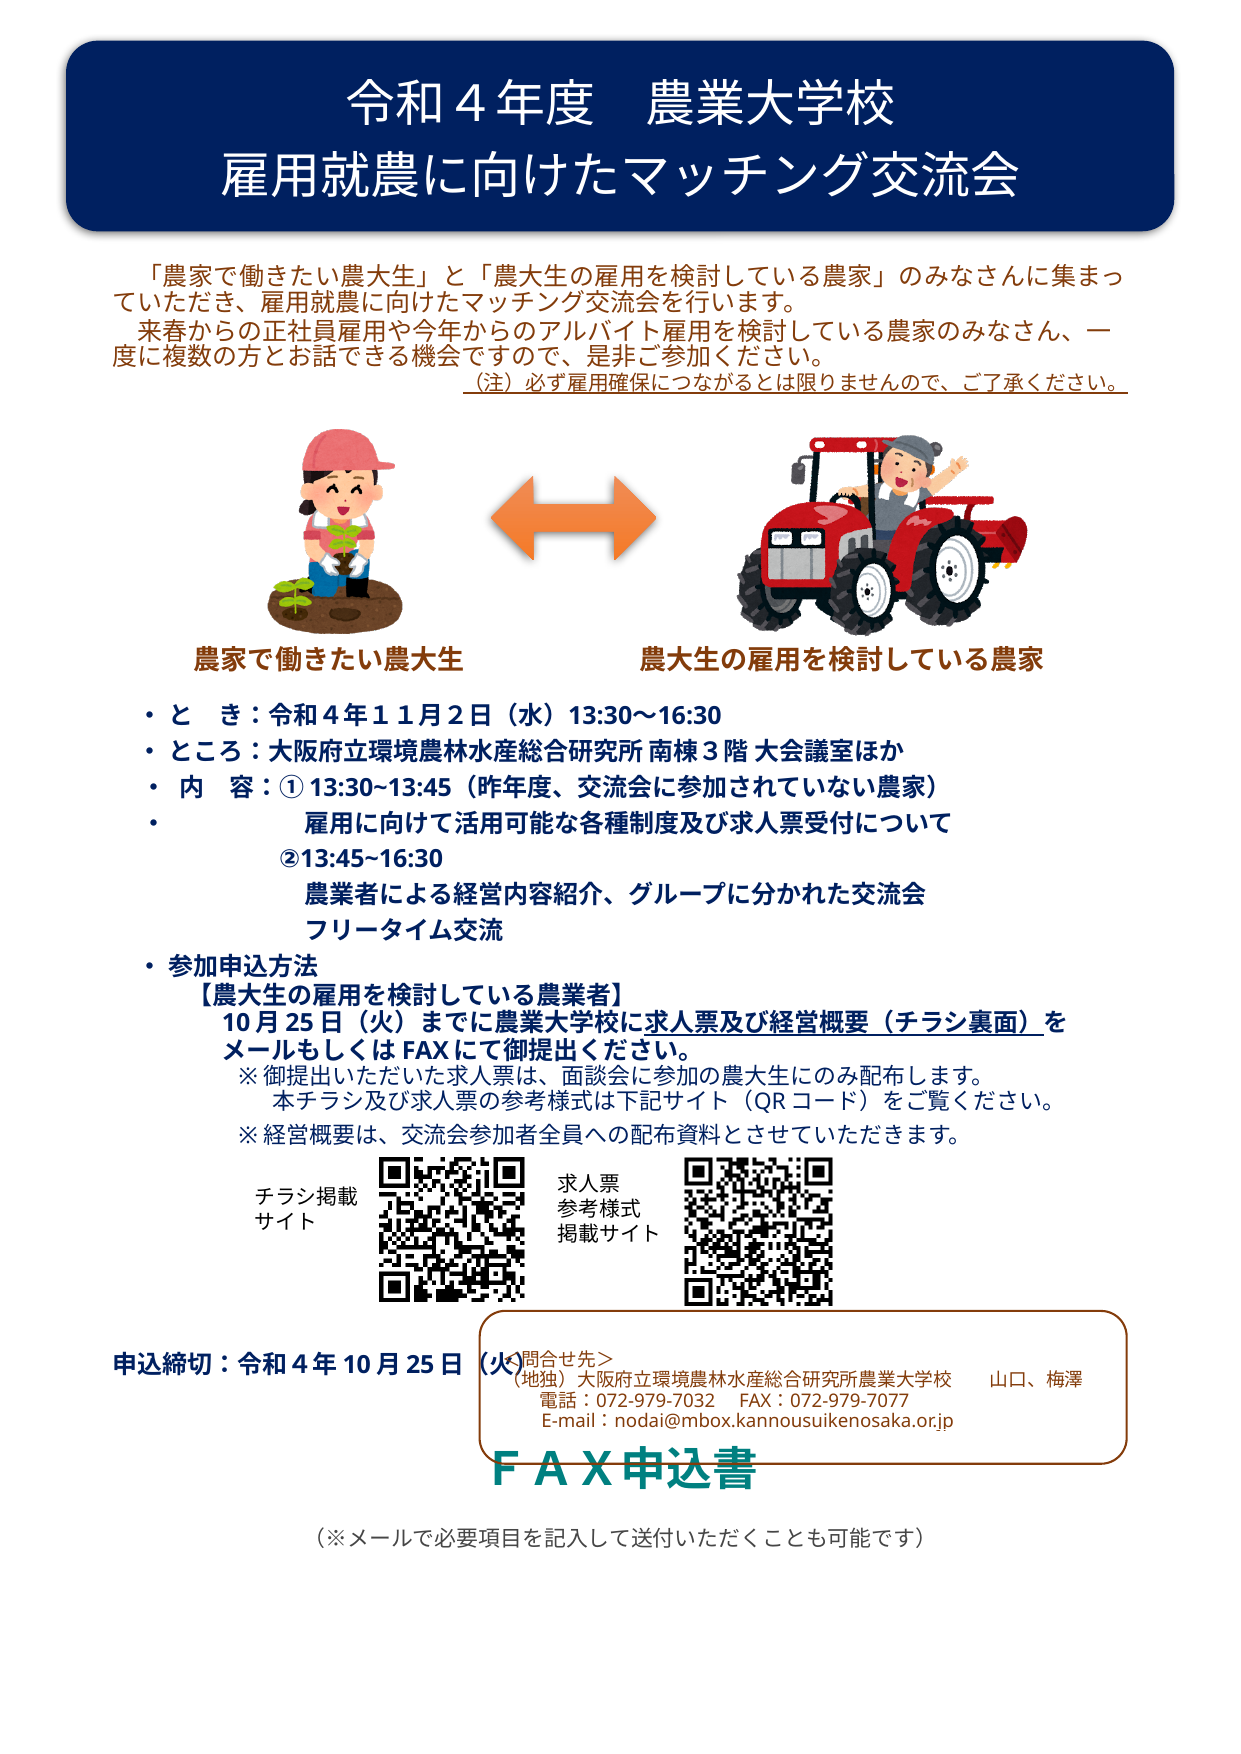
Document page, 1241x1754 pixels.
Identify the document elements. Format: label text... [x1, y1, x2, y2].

text 10月25日（火）までに農業大学校に求人票及び経営概要（チラシ裏面）を [222, 1010, 1128, 1037]
text 申込締切：令和４年10月25日（火） [112, 1352, 478, 1379]
text 農家で働きたい農大生 農大生の雇用を検討している農家 [112, 620, 1128, 695]
text メールもしくはFAXにて御提出ください。 [222, 1037, 1128, 1064]
picture [376, 1154, 527, 1302]
text ・ ところ：大阪府立環境農林水産総合研究所 南棟３階 大会議室ほか [112, 731, 1128, 768]
text 来春からの正社員雇用や今年からのアルバイト雇用を検討している農家のみなさん、一度に複数の方とお話できる機会ですので、是非ご参加ください。 [112, 318, 1128, 373]
picture [681, 1154, 834, 1308]
picture [244, 427, 426, 643]
text ※ 御提出いただいた求人票は、面談会に参加の農大生にのみ配布します。 [112, 1064, 1128, 1089]
list 雇用に向けて活用可能な各種制度及び求人票受付について [141, 804, 1128, 840]
list ②13:45~16:30 [179, 840, 1128, 874]
list 内 容：①13:30~13:45（昨年度、交流会に参加されていない農家） [141, 768, 1128, 804]
list 農業者による経営内容紹介、グループに分かれた交流会 [179, 874, 1128, 911]
text ＦＡＸ申込書 [112, 1428, 1128, 1503]
text 【農大生の雇用を検討している農業者】 [112, 983, 1128, 1010]
picture [730, 417, 1032, 645]
text （※メールで必要項目を記入して送付いただくことも可能です） [112, 1518, 1128, 1556]
text （注）必ず雇用確保につながるとは限りませんので、ご了承ください。 [112, 373, 1128, 395]
text 本チラシ及び求人票の参考様式は下記サイト（QRコード）をご覧ください。 [112, 1089, 1128, 1114]
text 「農家で働きたい農大生」と「農大生の雇用を検討している農家」のみなさんに集まっていただき、雇用就農に向けたマッチング交流会を行います。 [112, 264, 1128, 318]
list フリータイム交流 [179, 911, 1128, 947]
text ※ 経営概要は、交流会参加者全員への配布資料とさせていただきます。 [112, 1124, 1128, 1149]
text 申込締切：令和４年10月25日（火） [516, 1352, 1125, 1379]
text ・ 参加申込方法 [112, 947, 1128, 983]
text ・ と き：令和４年１１月２日（水）13:30～16:30 [112, 695, 1128, 731]
